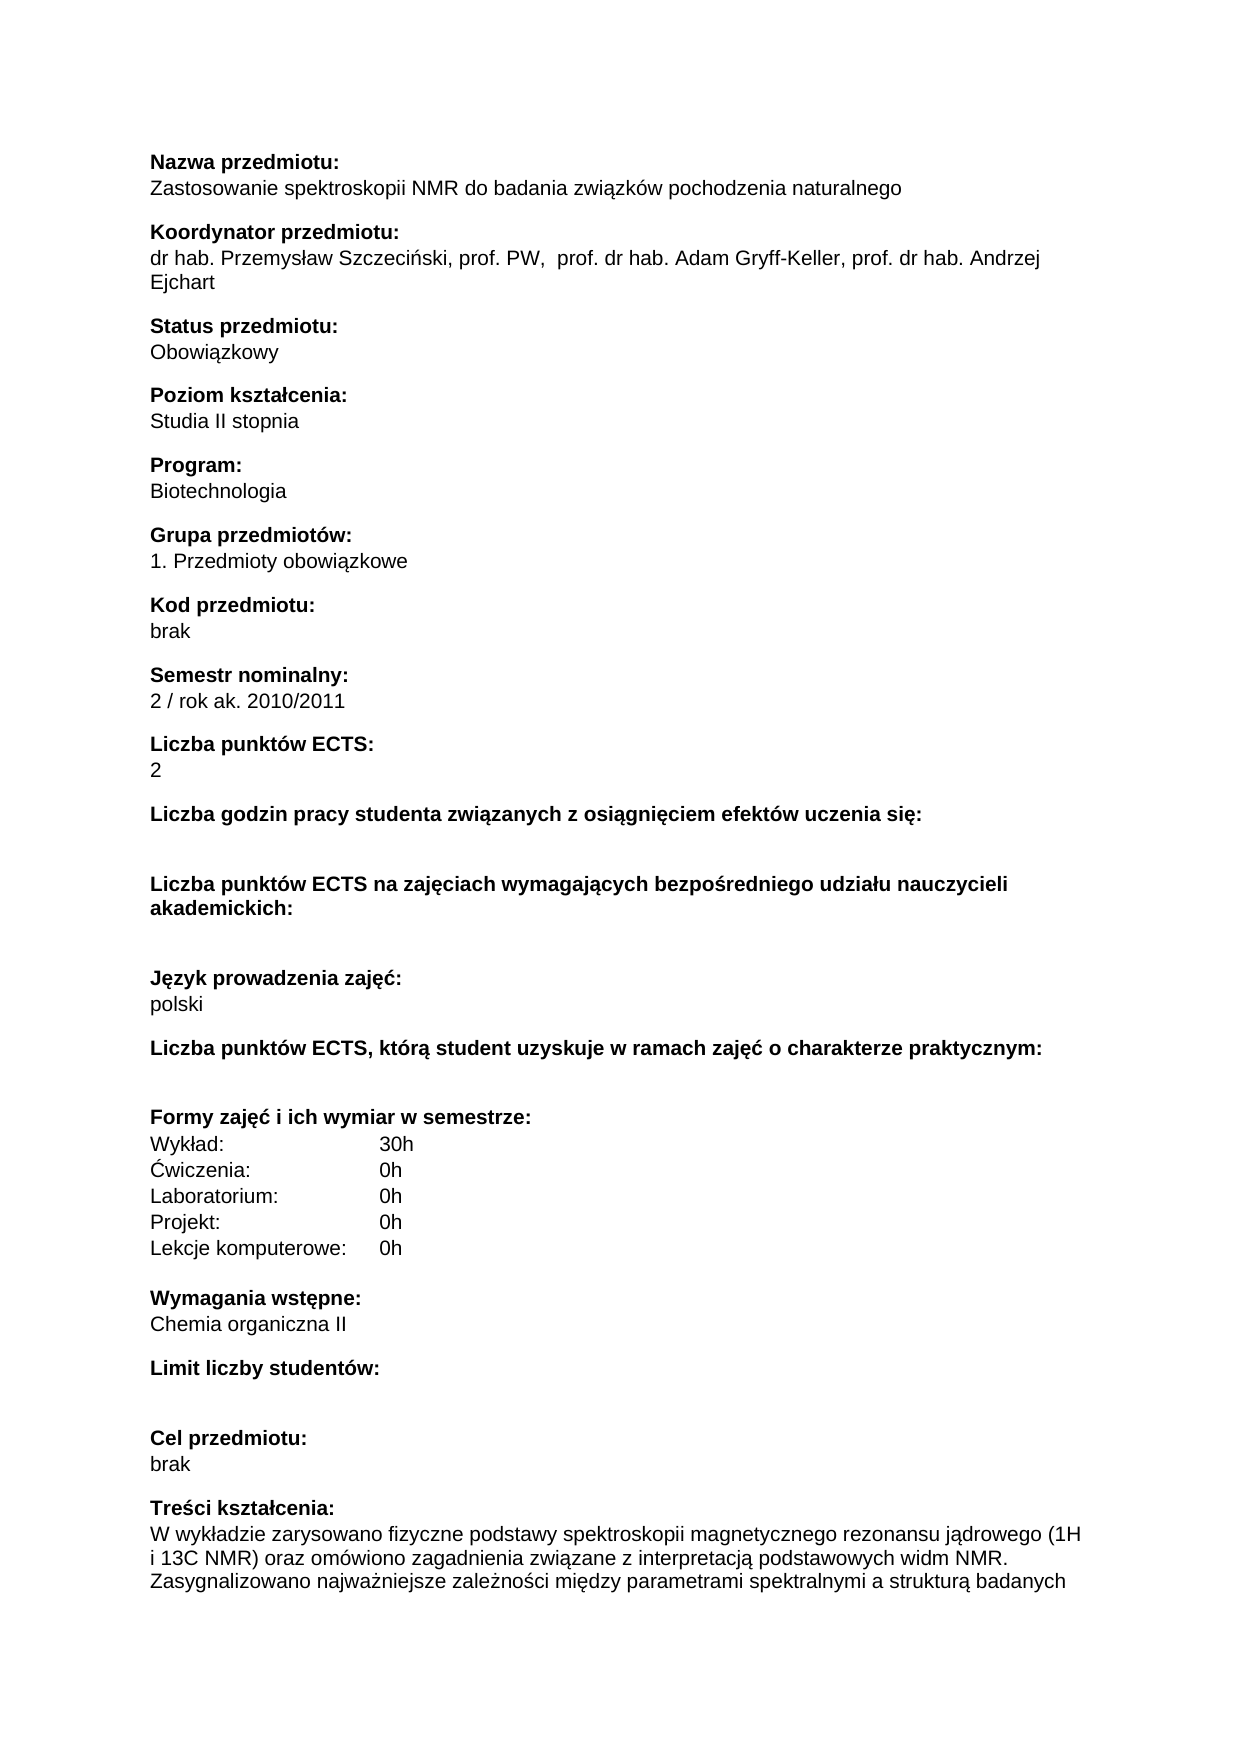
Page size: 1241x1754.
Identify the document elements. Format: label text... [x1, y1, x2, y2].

table_cell Projekt: [140, 1210, 367, 1234]
text 2 / rok ak. 2010/2011 [150, 688, 1090, 712]
text Cel przedmiotu: [150, 1426, 1090, 1449]
text Poziom kształcenia: [150, 383, 1090, 407]
text polski [150, 992, 1090, 1016]
text Liczba punktów ECTS, którą student uzyskuje w ramach zajęć o charakterze praktycznym: [150, 1035, 1090, 1059]
text Semestr nominalny: [150, 662, 1090, 686]
text Zastosowanie spektroskopii NMR do badania związków pochodzenia naturalnego [150, 176, 1090, 200]
text Liczba punktów ECTS na zajęciach wymagających bezpośredniego udziału nauczycieli akademickich: [150, 872, 1090, 920]
table_cell 0h [369, 1156, 597, 1182]
text Status przedmiotu: [150, 313, 1090, 337]
table_cell Ćwiczenia: [140, 1158, 367, 1182]
text 2 [150, 758, 1090, 782]
text Koordynator przedmiotu: [150, 220, 1090, 244]
table_cell 0h [369, 1182, 597, 1208]
table_header Wykład: [140, 1132, 367, 1156]
text Język prowadzenia zajęć: [150, 966, 1090, 989]
text Limit liczby studentów: [150, 1356, 1090, 1380]
text Treści kształcenia: [150, 1495, 1090, 1519]
text Liczba punktów ECTS: [150, 732, 1090, 756]
text Formy zajęć i ich wymiar w semestrze: [150, 1105, 1090, 1129]
table_cell Laboratorium: [140, 1184, 367, 1208]
text Wymagania wstępne: [150, 1286, 1090, 1310]
text Nazwa przedmiotu: [150, 150, 1090, 174]
table_cell 0h [369, 1234, 597, 1260]
text Chemia organiczna II [150, 1312, 1090, 1336]
table_cell Lekcje komputerowe: [140, 1236, 367, 1260]
text Grupa przedmiotów: [150, 523, 1090, 547]
table_cell 0h [369, 1208, 597, 1234]
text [150, 1521, 1090, 1593]
text Obowiązkowy [150, 339, 1090, 363]
table_header 30h [369, 1132, 597, 1156]
text brak [150, 1452, 1090, 1476]
text Kod przedmiotu: [150, 593, 1090, 617]
text Studia II stopnia [150, 409, 1090, 433]
text Biotechnologia [150, 479, 1090, 503]
text brak [150, 619, 1090, 643]
text Liczba godzin pracy studenta związanych z osiągnięciem efektów uczenia się: [150, 802, 1090, 826]
text 1. Przedmioty obowiązkowe [150, 549, 1090, 573]
text Program: [150, 453, 1090, 477]
text dr hab. Przemysław Szczeciński, prof. PW, prof. dr hab. Adam Gryff-Keller, prof. dr hab. Andrzej Ejchart [150, 246, 1090, 294]
